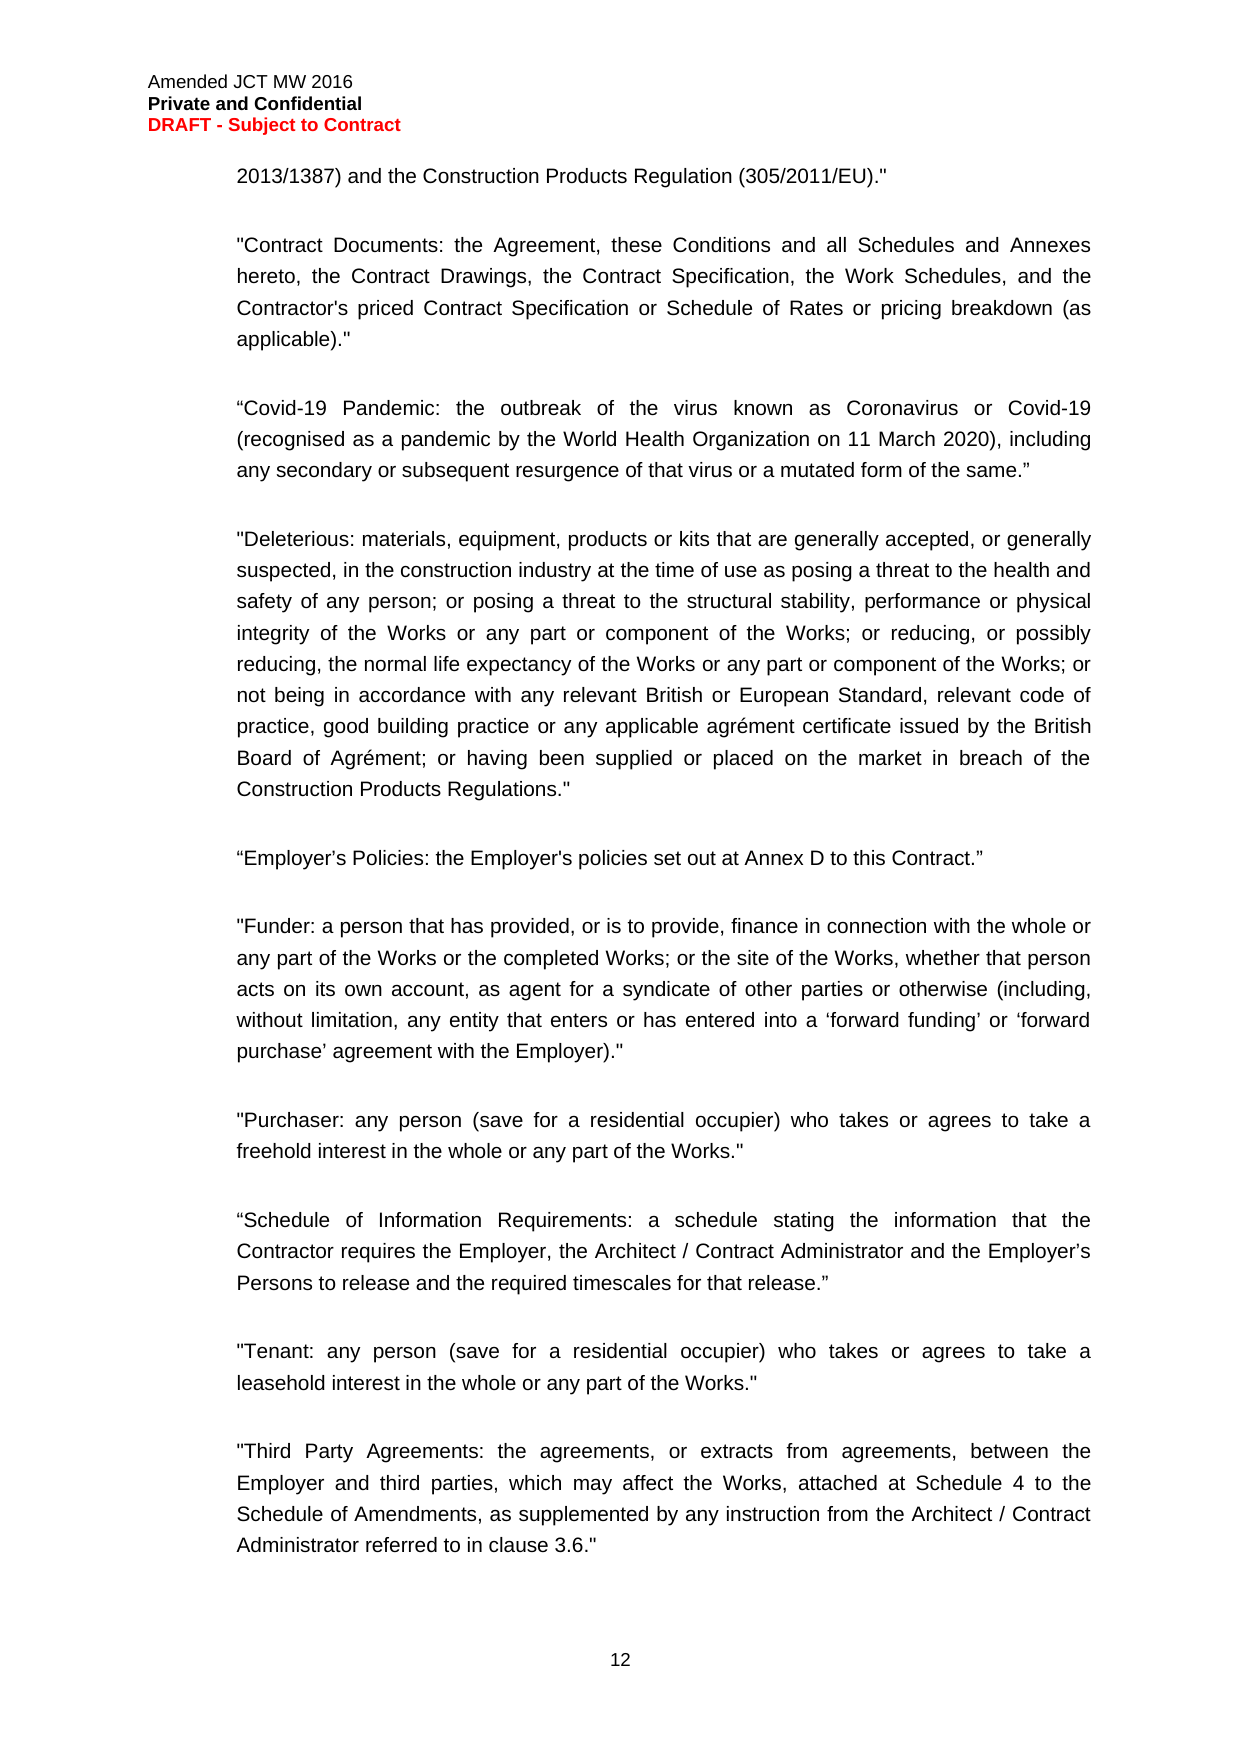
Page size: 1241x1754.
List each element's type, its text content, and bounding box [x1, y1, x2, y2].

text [236, 157, 1092, 188]
text “Schedule of Information Requirements: a schedule stating the information that the Contractor requires the Employer, the Architect / Contract Administrator and the Employer’s Persons to release and the required timescales for that release.” [236, 1201, 1092, 1294]
text “Covid-19 Pandemic: the outbreak of the virus known as Coronavirus or Covid-19 (recognised as a pandemic by the World Health Organization on 11 March 2020), including any secondary or subsequent resurgence of that virus or a mutated form of the same.” [236, 388, 1092, 482]
text "Third Party Agreements: the agreements, or extracts from agreements, between the Employer and third parties, which may affect the Works, attached at Schedule 4 to the Schedule of Amendments, as supplemented by any instruction from the Architect / Contract Administrator referred to in clause 3.6." [236, 1432, 1092, 1557]
text "Tenant: any person (save for a residential occupier) who takes or agrees to take a leasehold interest in the whole or any part of the Works." [236, 1332, 1092, 1394]
text "Deleterious: materials, equipment, products or kits that are generally accepted, or generally suspected, in the construction industry at the time of use as posing a threat to the health and safety of any person; or posing a threat to the structural stability, performance or physical integrity of the Works or any part or component of the Works; or reducing, or possibly reducing, the normal life expectancy of the Works or any part or component of the Works; or not being in accordance with any relevant British or European Standard, relevant code of practice, good building practice or any applicable agrément certificate issued by the British Board of Agrément; or having been supplied or placed on the market in breach of the Construction Products Regulations." [236, 519, 1092, 801]
text "Purchaser: any person (save for a residential occupier) who takes or agrees to take a freehold interest in the whole or any part of the Works." [236, 1101, 1092, 1163]
text "Contract Documents: the Agreement, these Conditions and all Schedules and Annexes hereto, the Contract Drawings, the Contract Specification, the Work Schedules, and the Contractor's priced Contract Specification or Schedule of Rates or pricing breakdown (as applicable)." [236, 226, 1092, 351]
text "Funder: a person that has provided, or is to provide, finance in connection with the whole or any part of the Works or the completed Works; or the site of the Works, whether that person acts on its own account, as agent for a syndicate of other parties or otherwise (including, without limitation, any entity that enters or has entered into a ‘forward funding’ or ‘forward purchase’ agreement with the Employer)." [236, 907, 1092, 1063]
text “Employer’s Policies: the Employer's policies set out at Annex D to this Contract.” [236, 838, 1092, 869]
